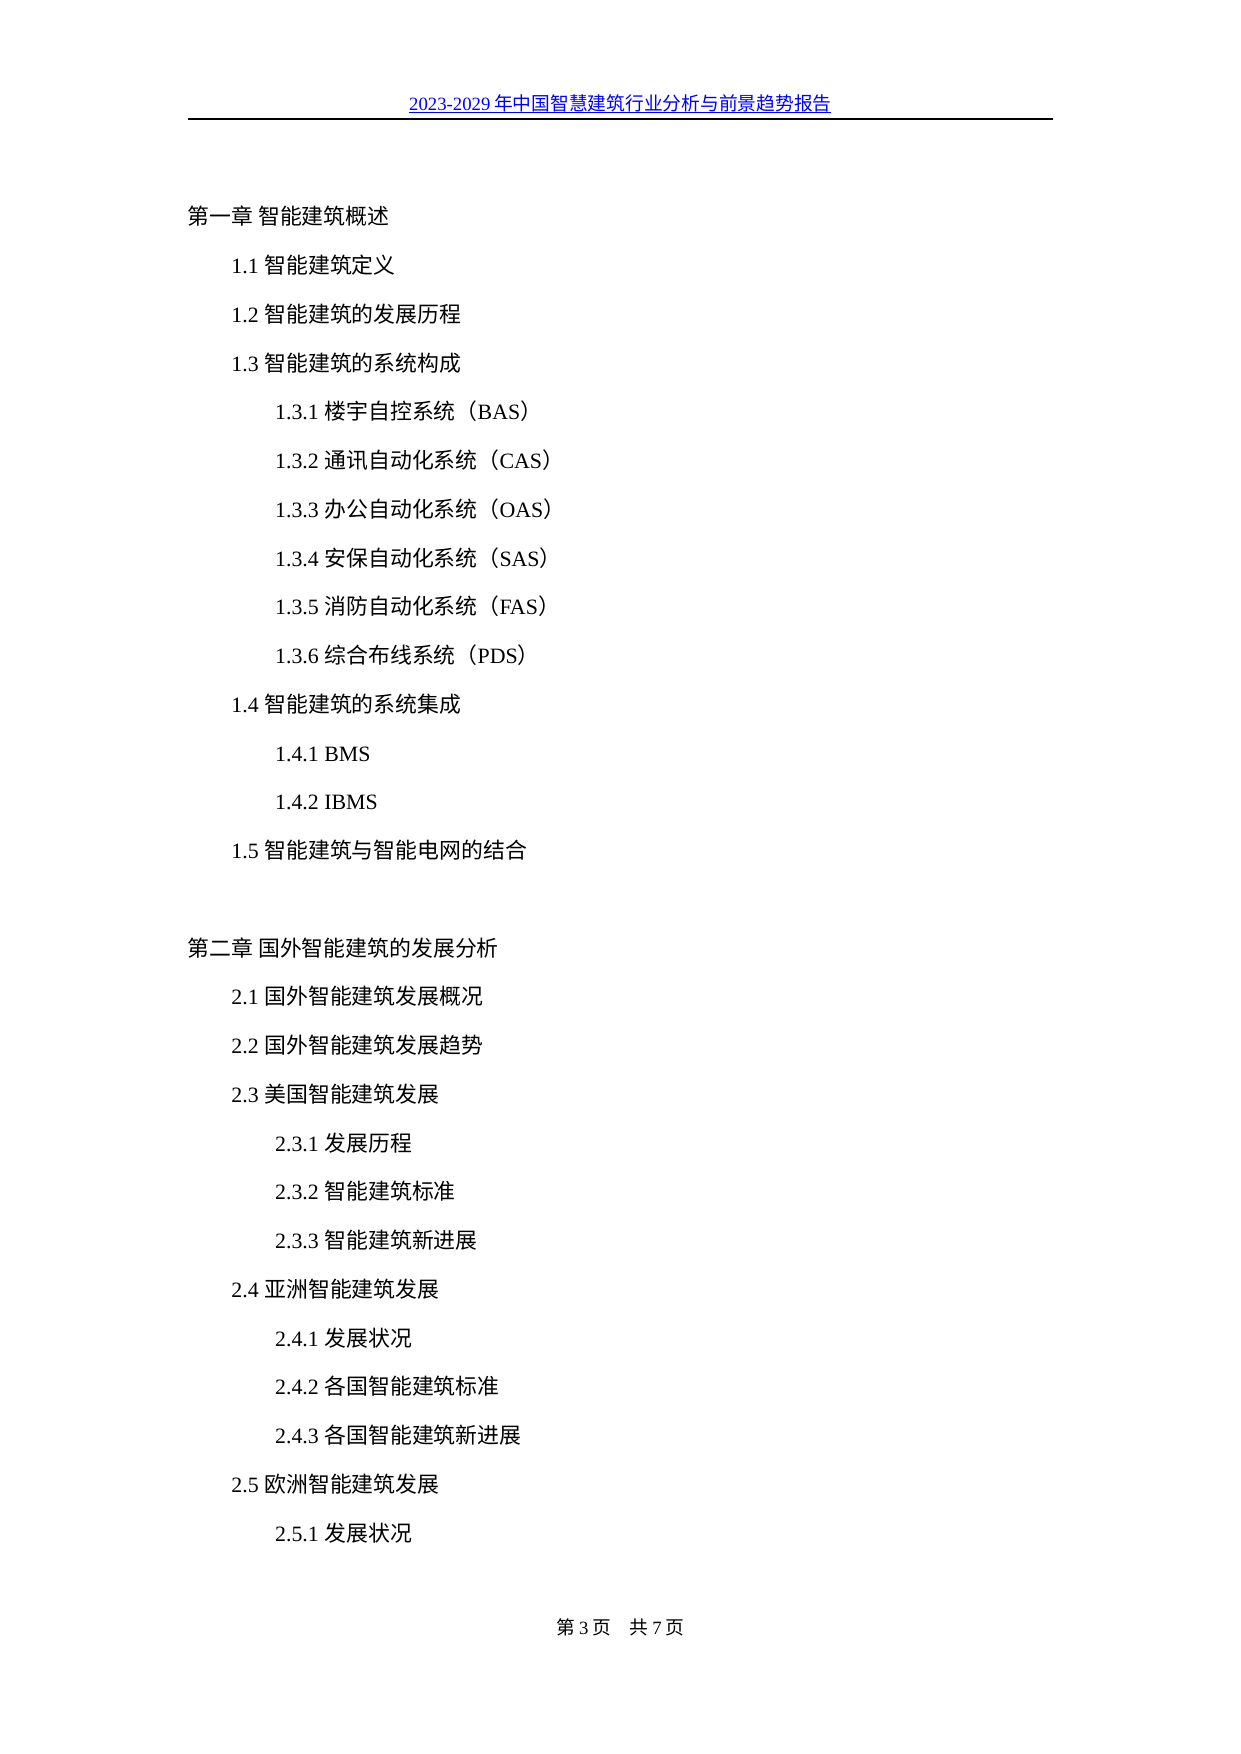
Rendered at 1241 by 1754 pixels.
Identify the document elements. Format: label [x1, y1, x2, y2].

text [187, 150, 1053, 1548]
